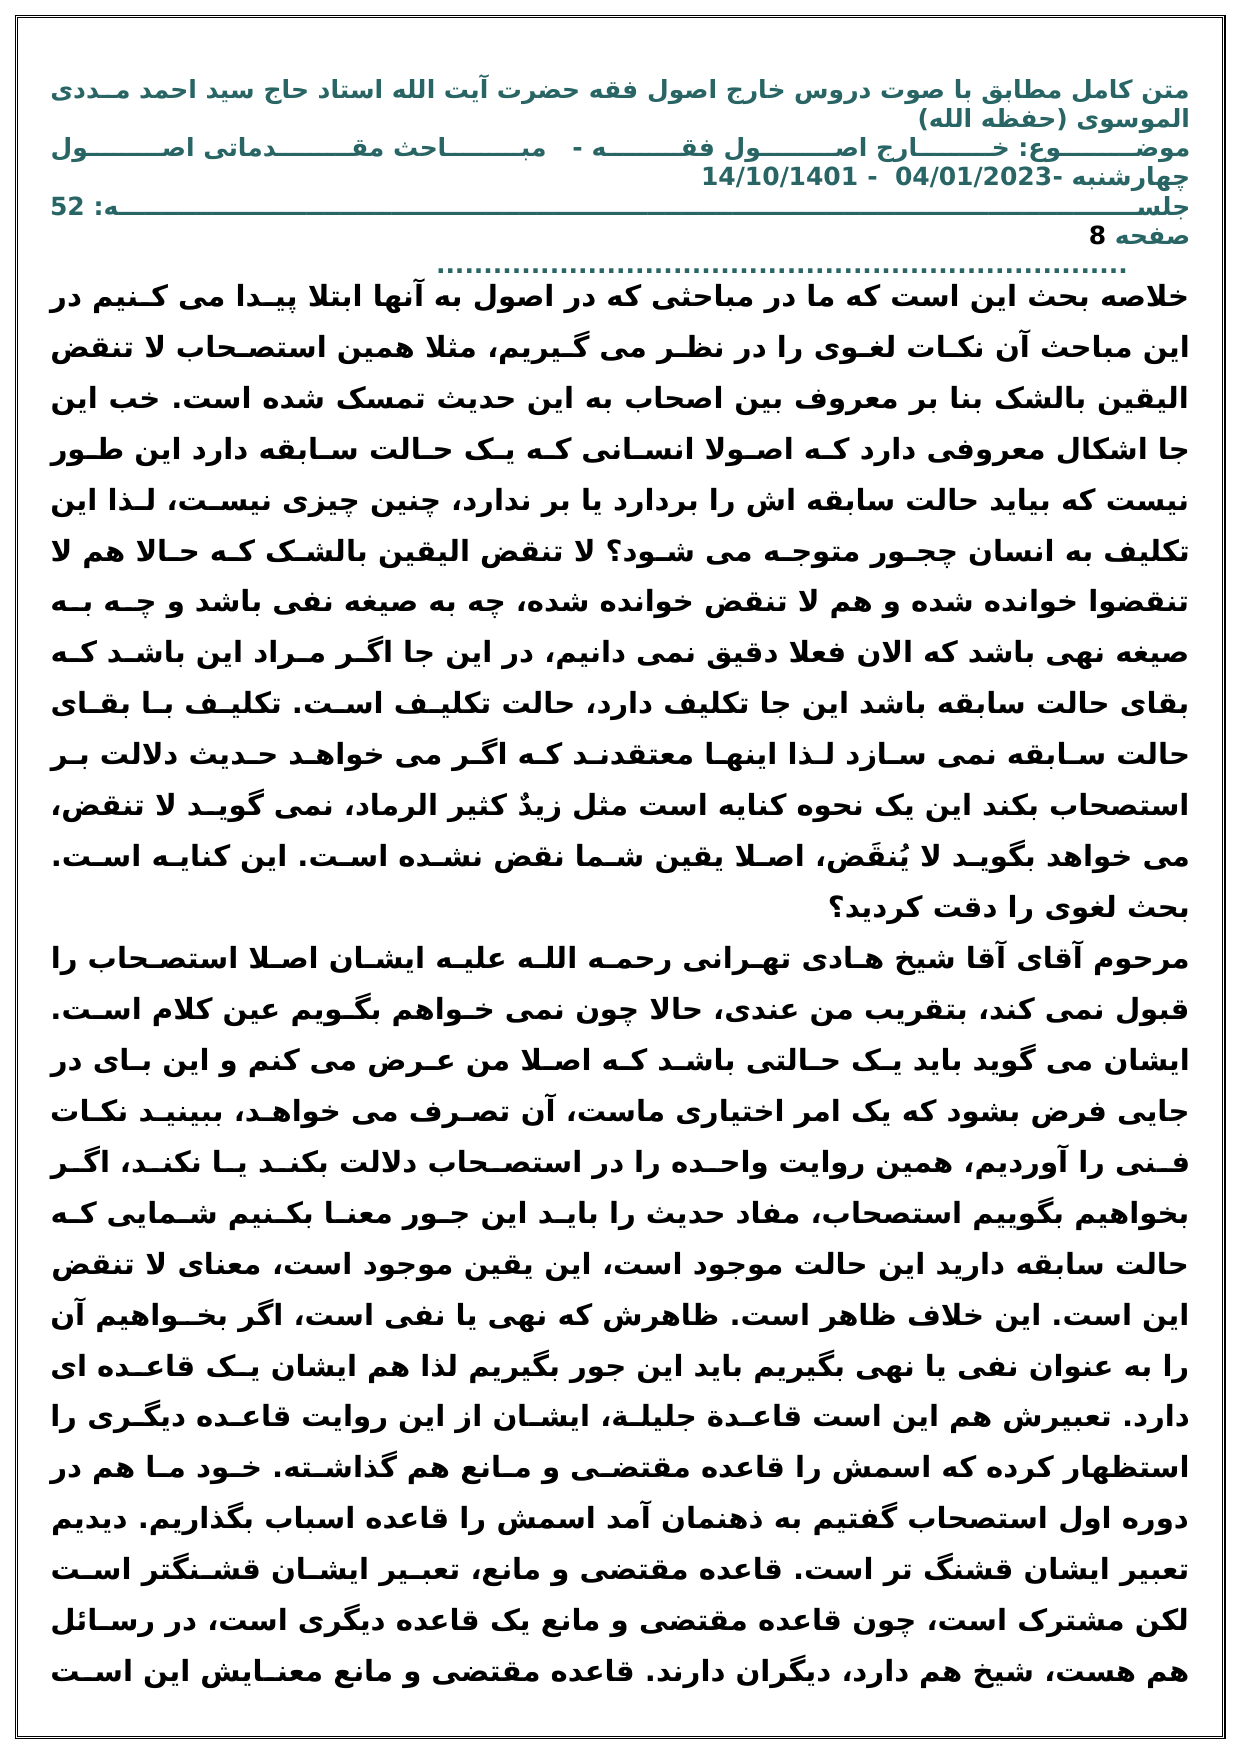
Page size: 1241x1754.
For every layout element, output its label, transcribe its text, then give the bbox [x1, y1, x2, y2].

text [50, 941, 1190, 1688]
text خلاصه بحث این است که ما در مباحثی که در اصول به آنها ابتلا پیدا می کنیم در این مباحث آن نکات لغوی را در نظر می گیریم، مثلا همین استصحاب لا تنقض الیقین بالشک بنا بر معروف بین اصحاب به این حدیث تمسک شده است. خب این جا اشکال معروفی دارد که اصولا انسانی که یک حالت سابقه دارد این طور نیست که بیاید حالت سابقه اش را بردارد یا بر ندارد، چنین چیزی نیست، لذا این تکلیف به انسان چجور متوجه می شود؟ لا تنقض الیقین بالشک که حالا هم لا تنقضوا خوانده شده و هم لا تنقض خوانده شده، چه به صیغه نفی باشد و چه به صیغه نهی باشد که الان فعلا دقیق نمی دانیم، در این جا اگر مراد این باشد که بقای حالت سابقه باشد این جا تکلیف دارد، حالت تکلیف است. تکلیف با بقای حالت سابقه نمی سازد لذا اینها معتقدند که اگر می خواهد حدیث دلالت بر استصحاب بکند این یک نحوه کنایه است مثل زیدٌ کثیر الرماد، نمی گوید لا تنقض، می خواهد بگوید لا یُنقَض، اصلا یقین شما نقض نشده است. این کنایه است. بحث لغوی را دقت کردید؟ [50, 279, 1190, 924]
